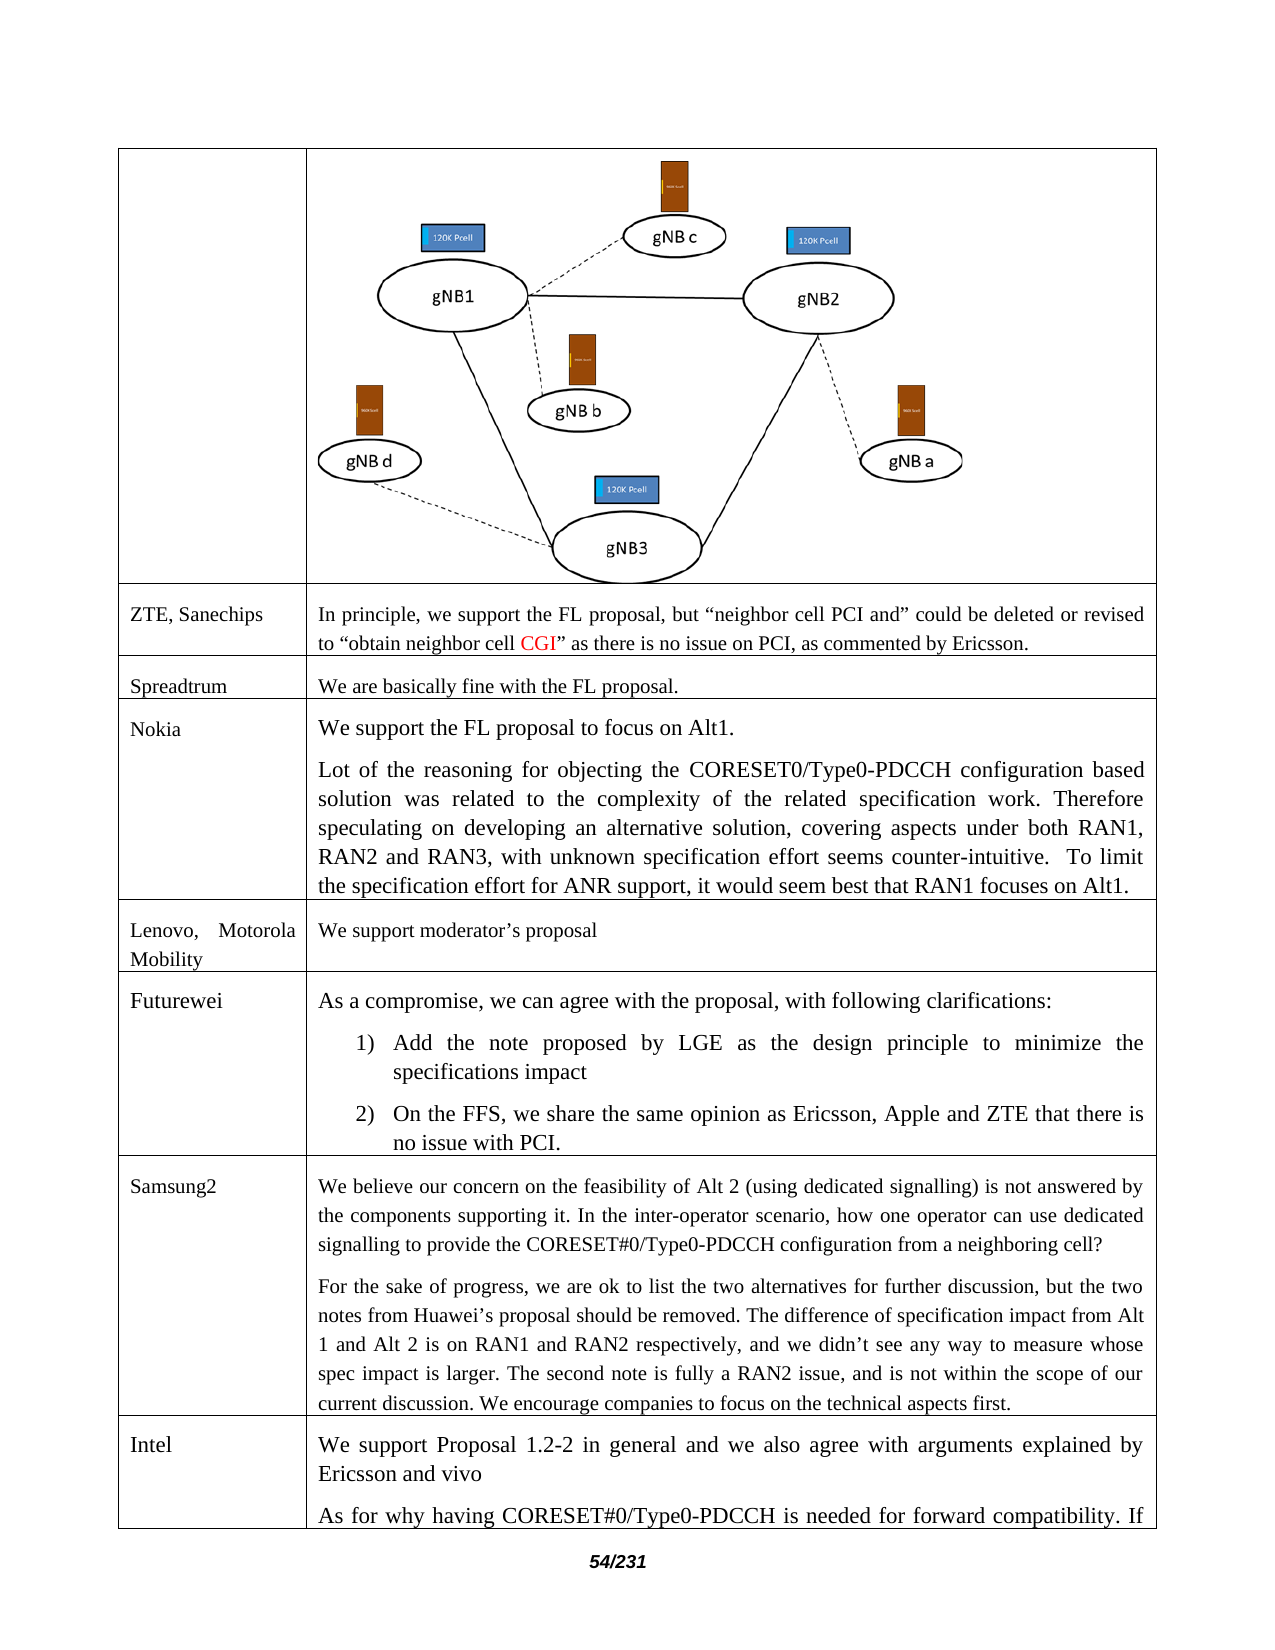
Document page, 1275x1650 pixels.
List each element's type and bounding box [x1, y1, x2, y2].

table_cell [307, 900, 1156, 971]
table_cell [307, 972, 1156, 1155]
picture [317, 161, 963, 584]
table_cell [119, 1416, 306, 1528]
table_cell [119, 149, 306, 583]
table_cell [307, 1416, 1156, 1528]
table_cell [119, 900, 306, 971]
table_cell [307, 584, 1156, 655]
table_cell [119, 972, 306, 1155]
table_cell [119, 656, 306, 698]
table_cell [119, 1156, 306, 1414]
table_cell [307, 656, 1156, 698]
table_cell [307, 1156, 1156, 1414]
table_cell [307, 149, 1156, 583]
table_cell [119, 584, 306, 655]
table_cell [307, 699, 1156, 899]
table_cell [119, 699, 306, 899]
